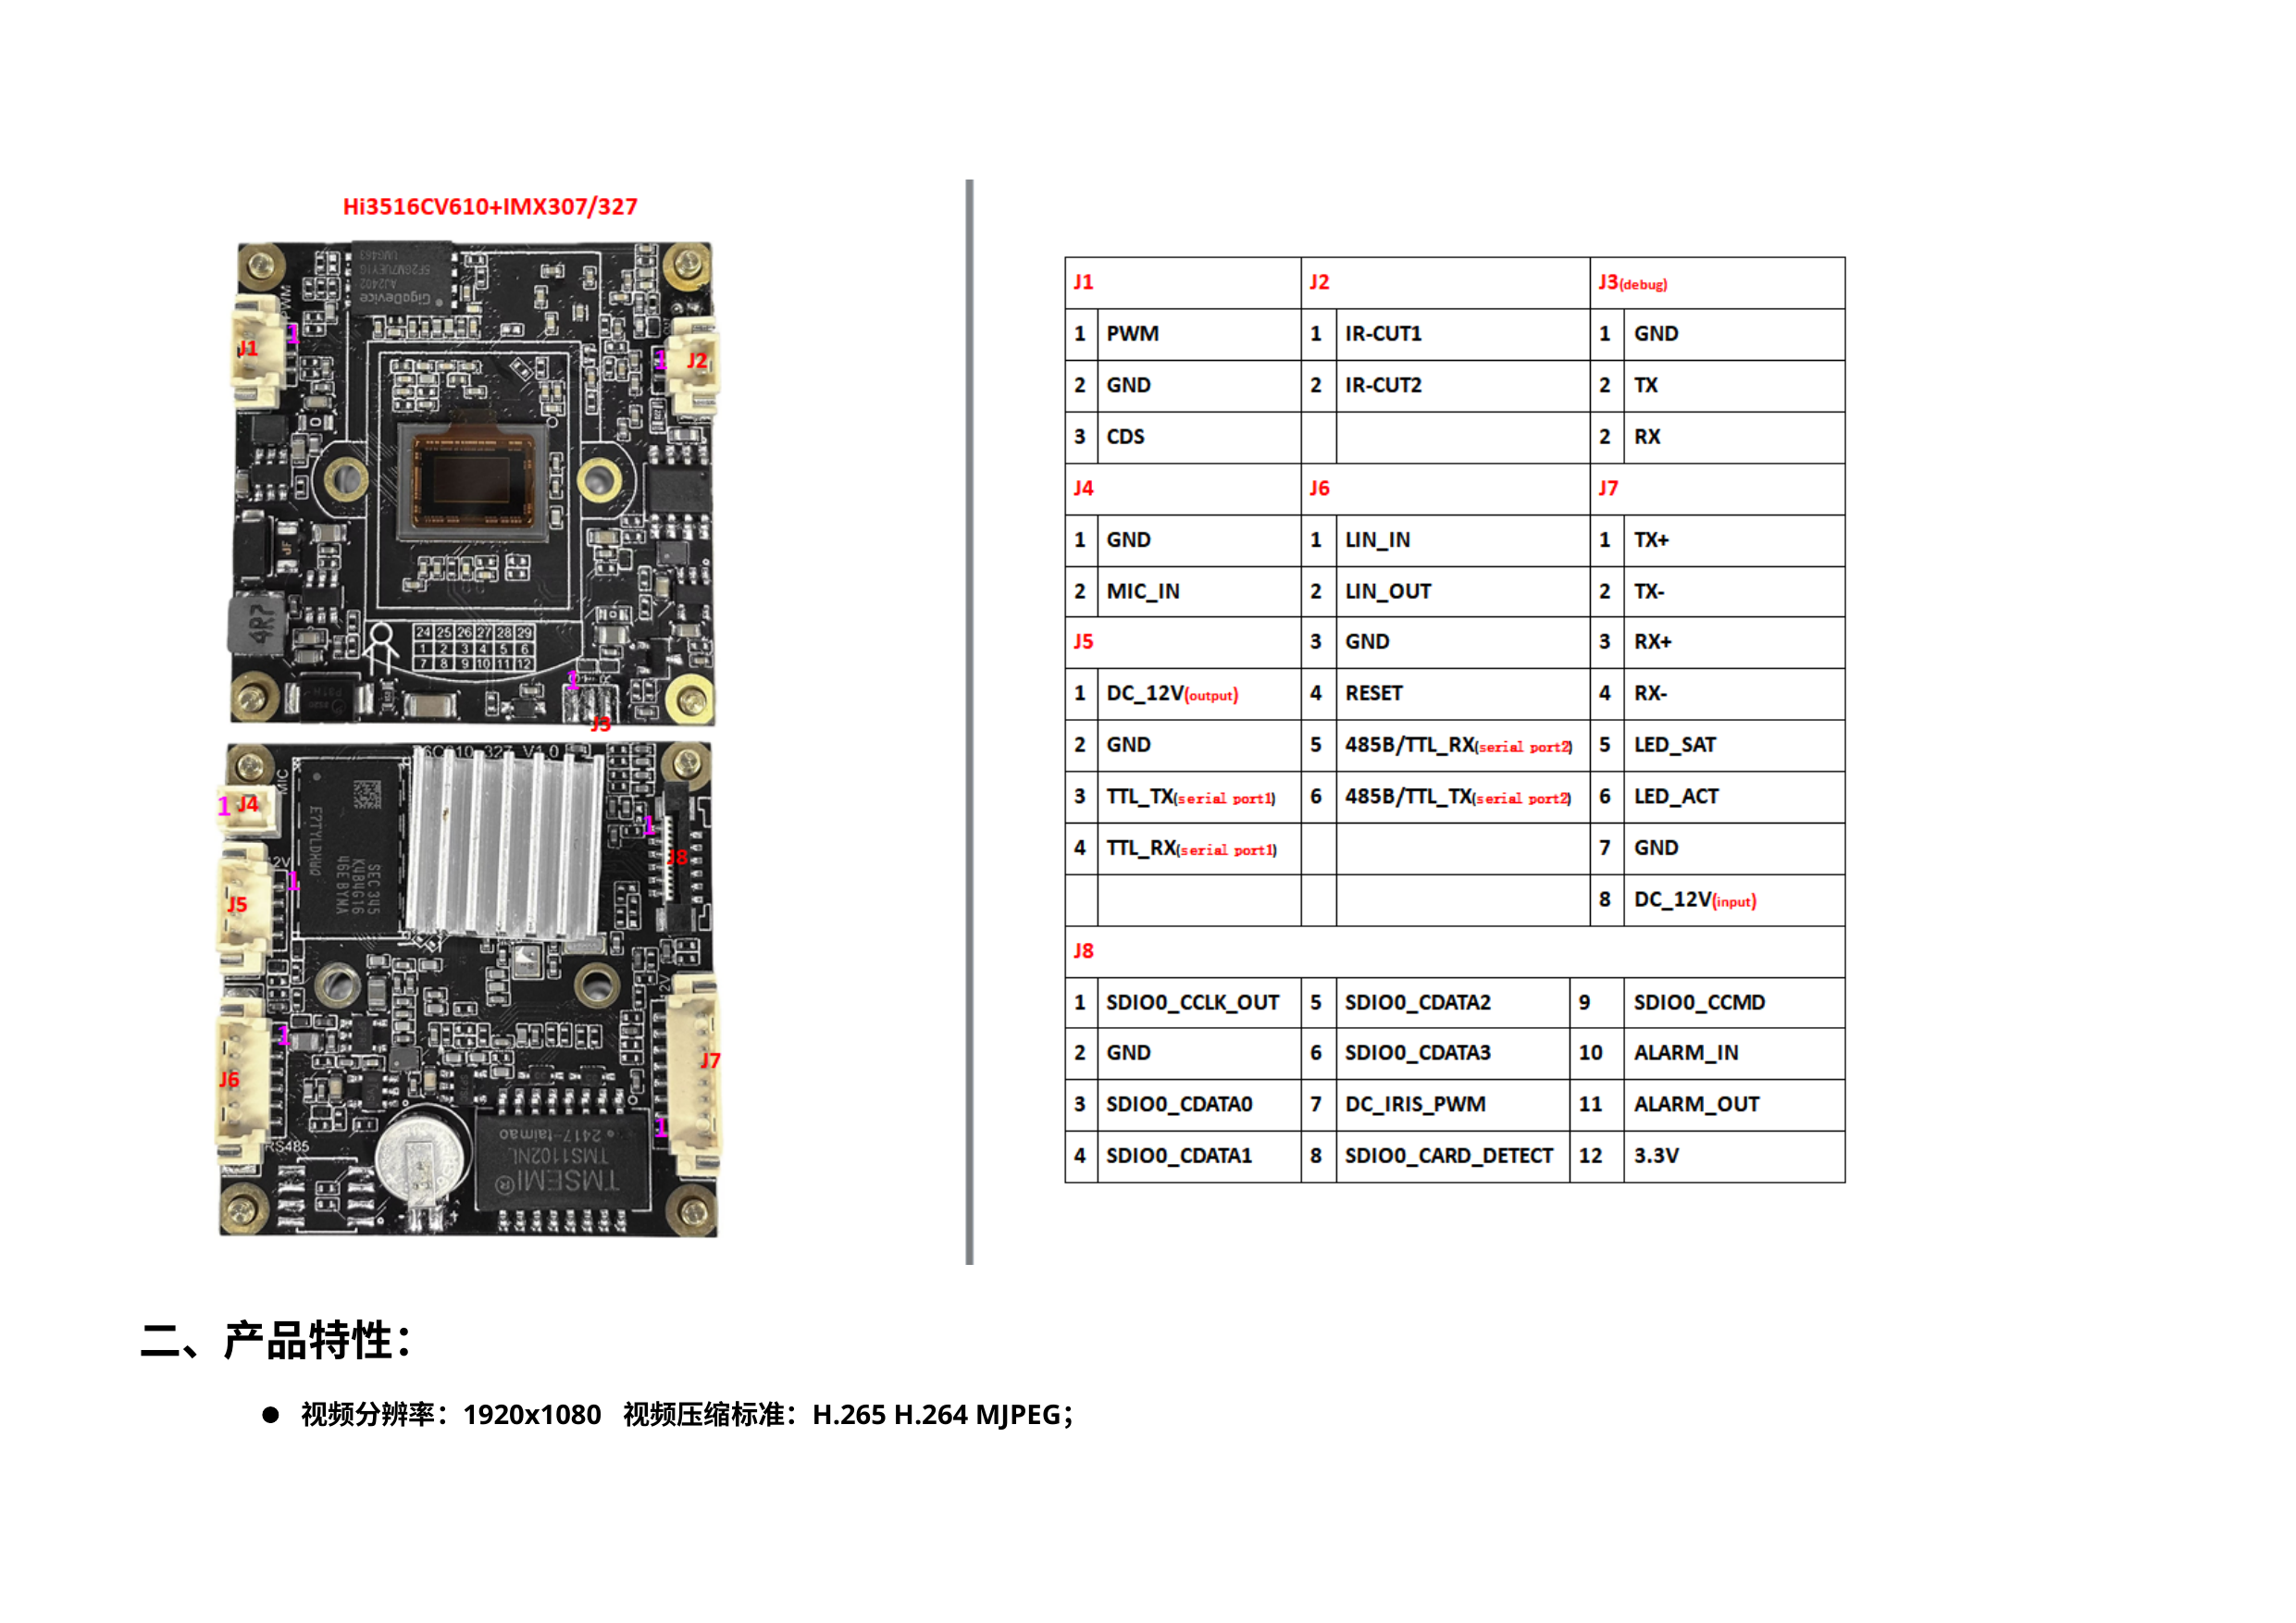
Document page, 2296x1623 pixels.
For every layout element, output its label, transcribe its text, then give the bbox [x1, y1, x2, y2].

list 视频分辨率：1920x1080 视频压缩标准：H.265 H.264 MJPEG； [260, 1382, 2156, 1443]
picture [198, 180, 1867, 1265]
text 二、产品特性： [139, 1293, 2156, 1382]
